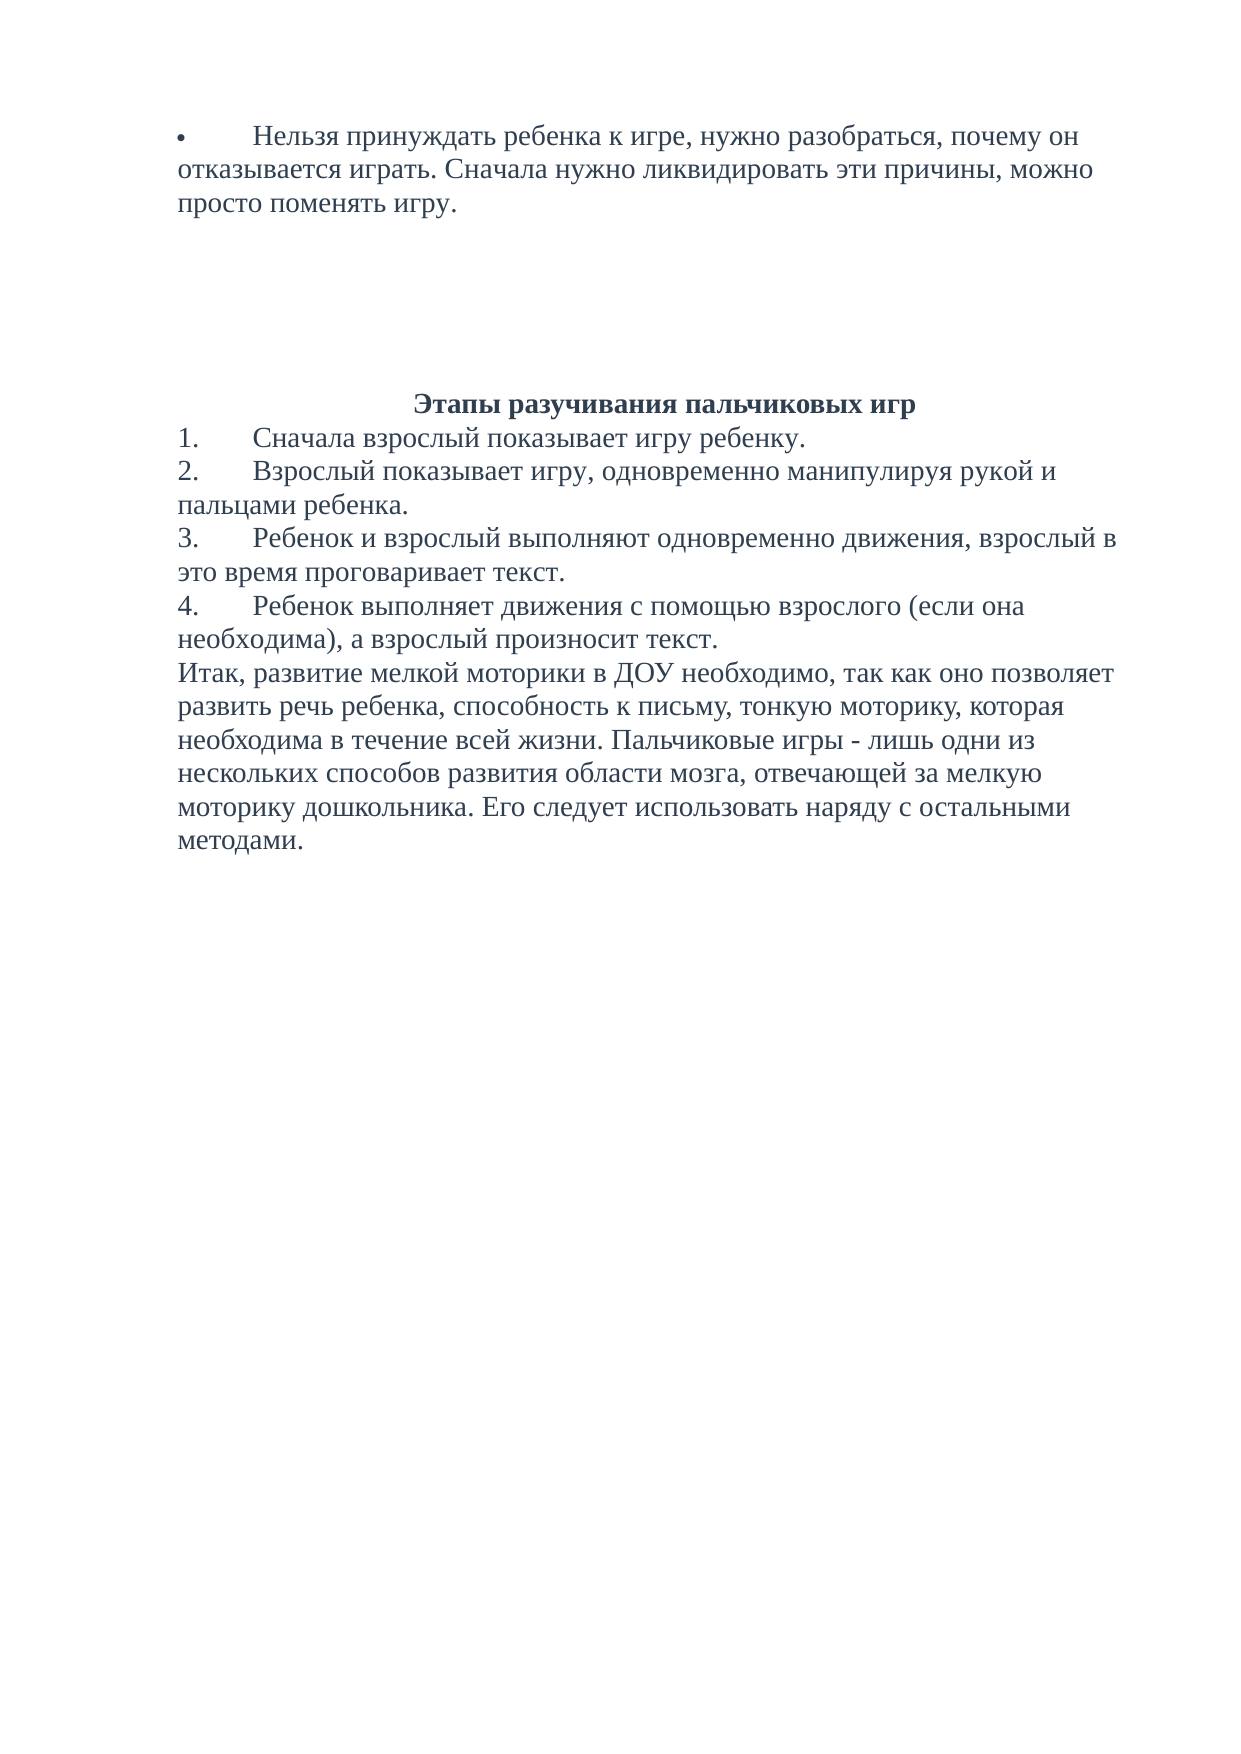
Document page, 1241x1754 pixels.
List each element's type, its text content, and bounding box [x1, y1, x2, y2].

text Этапы разучивания пальчиковых игр [177, 386, 1152, 420]
text Итак, развитие мелкой моторики в ДОУ необходимо, так как оно позволяет развить речь ребенка, способность к письму, тонкую моторику, которая необходима в течение всей жизни. Пальчиковые игры - лишь одни из нескольких способов развития области мозга, отвечающей за мелкую моторику дошкольника. Его следует использовать наряду с остальными методами. [177, 655, 1152, 856]
list Ребенок выполняет движения с помощью взрослого (если она необходима), а взрослый произносит текст. [177, 588, 1152, 655]
list Сначала взрослый показывает игру ребенку. [177, 420, 1152, 453]
list Нельзя принуждать ребенка к игре, нужно разобраться, почему он отказывается играть. Сначала нужно ликвидировать эти причины, можно просто поменять игру. [177, 118, 1152, 219]
list Ребенок и взрослый выполняют одновременно движения, взрослый в это время проговаривает текст. [177, 521, 1152, 588]
list Взрослый показывает игру, одновременно манипулируя рукой и пальцами ребенка. [177, 453, 1152, 521]
